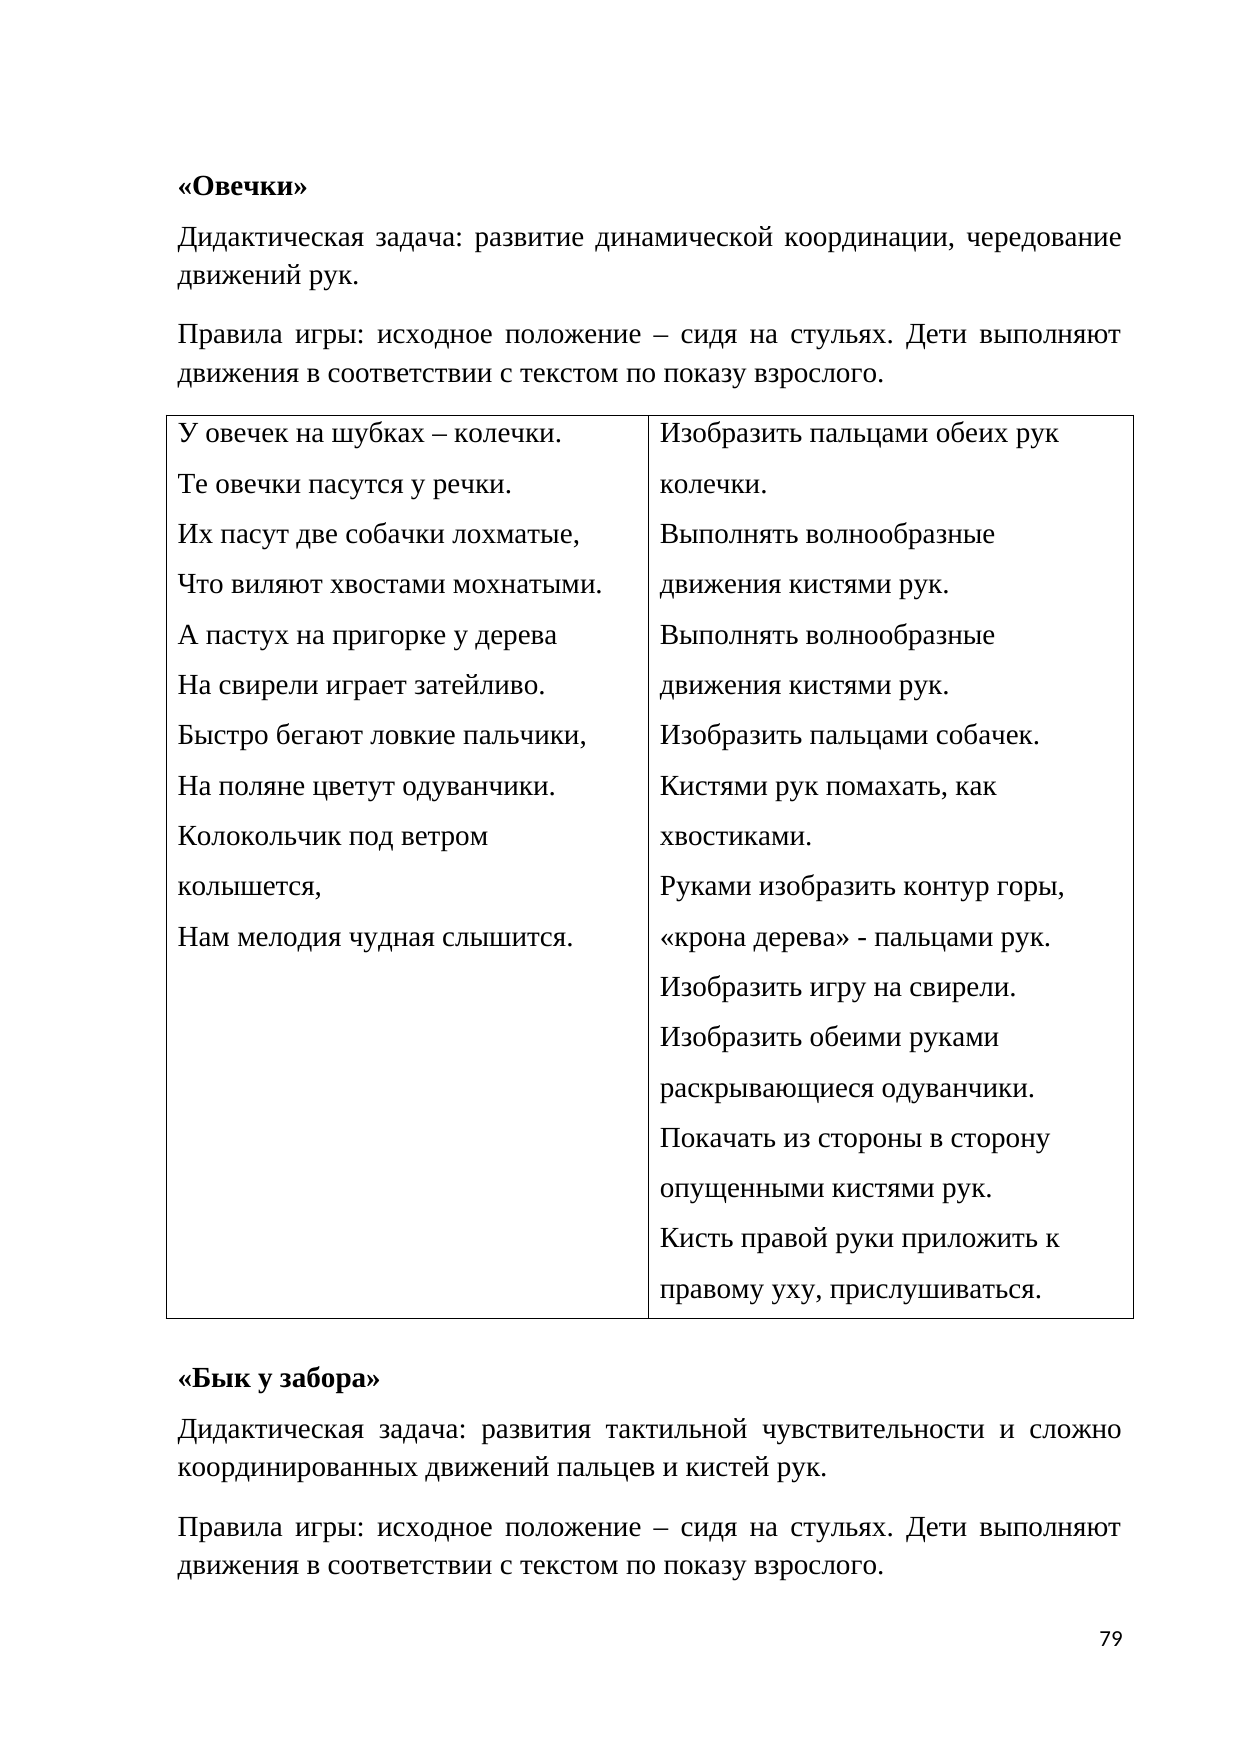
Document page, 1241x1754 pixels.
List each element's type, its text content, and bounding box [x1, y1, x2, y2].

text «Овечки» [177, 168, 1122, 202]
text Правила игры: исходное положение – сидя на стульях. Дети выполняют движения в соответствии с текстом по показу взрослого. [177, 317, 1122, 389]
text Правила игры: исходное положение – сидя на стульях. Дети выполняют движения в соответствии с текстом по показу взрослого. [177, 1509, 1122, 1581]
text «Бык у забора» [177, 1361, 1122, 1394]
table_header У овечек на шубках – колечки. Те овечки пасутся у речки. Их пасут две собачки лохматые, Что виляют хвостами мохнатыми. А пастух на пригорке у дерева На свирели играет затейливо. Быстро бегают ловкие пальчики, На поляне цветут одуванчики. Колокольчик под ветром колышется, Нам мелодия чудная слышится. [167, 416, 648, 1318]
table_header Изобразить пальцами обеих рук колечки. Выполнять волнообразные движения кистями рук. Выполнять волнообразные движения кистями рук. Изобразить пальцами собачек. Кистями рук помахать, как хвостиками. Руками изобразить контур горы, «крона дерева» - пальцами рук. Изобразить игру на свирели. Изобразить обеими руками раскрывающиеся одуванчики. Покачать из стороны в сторону опущенными кистями рук. Кисть правой руки приложить к правому уху, прислушиваться. [649, 416, 1133, 1318]
text Дидактическая задача: развитие динамической координации, чередование движений рук. [177, 219, 1122, 291]
text Дидактическая задача: развития тактильной чувствительности и сложно координированных движений пальцев и кистей рук. [177, 1411, 1122, 1483]
